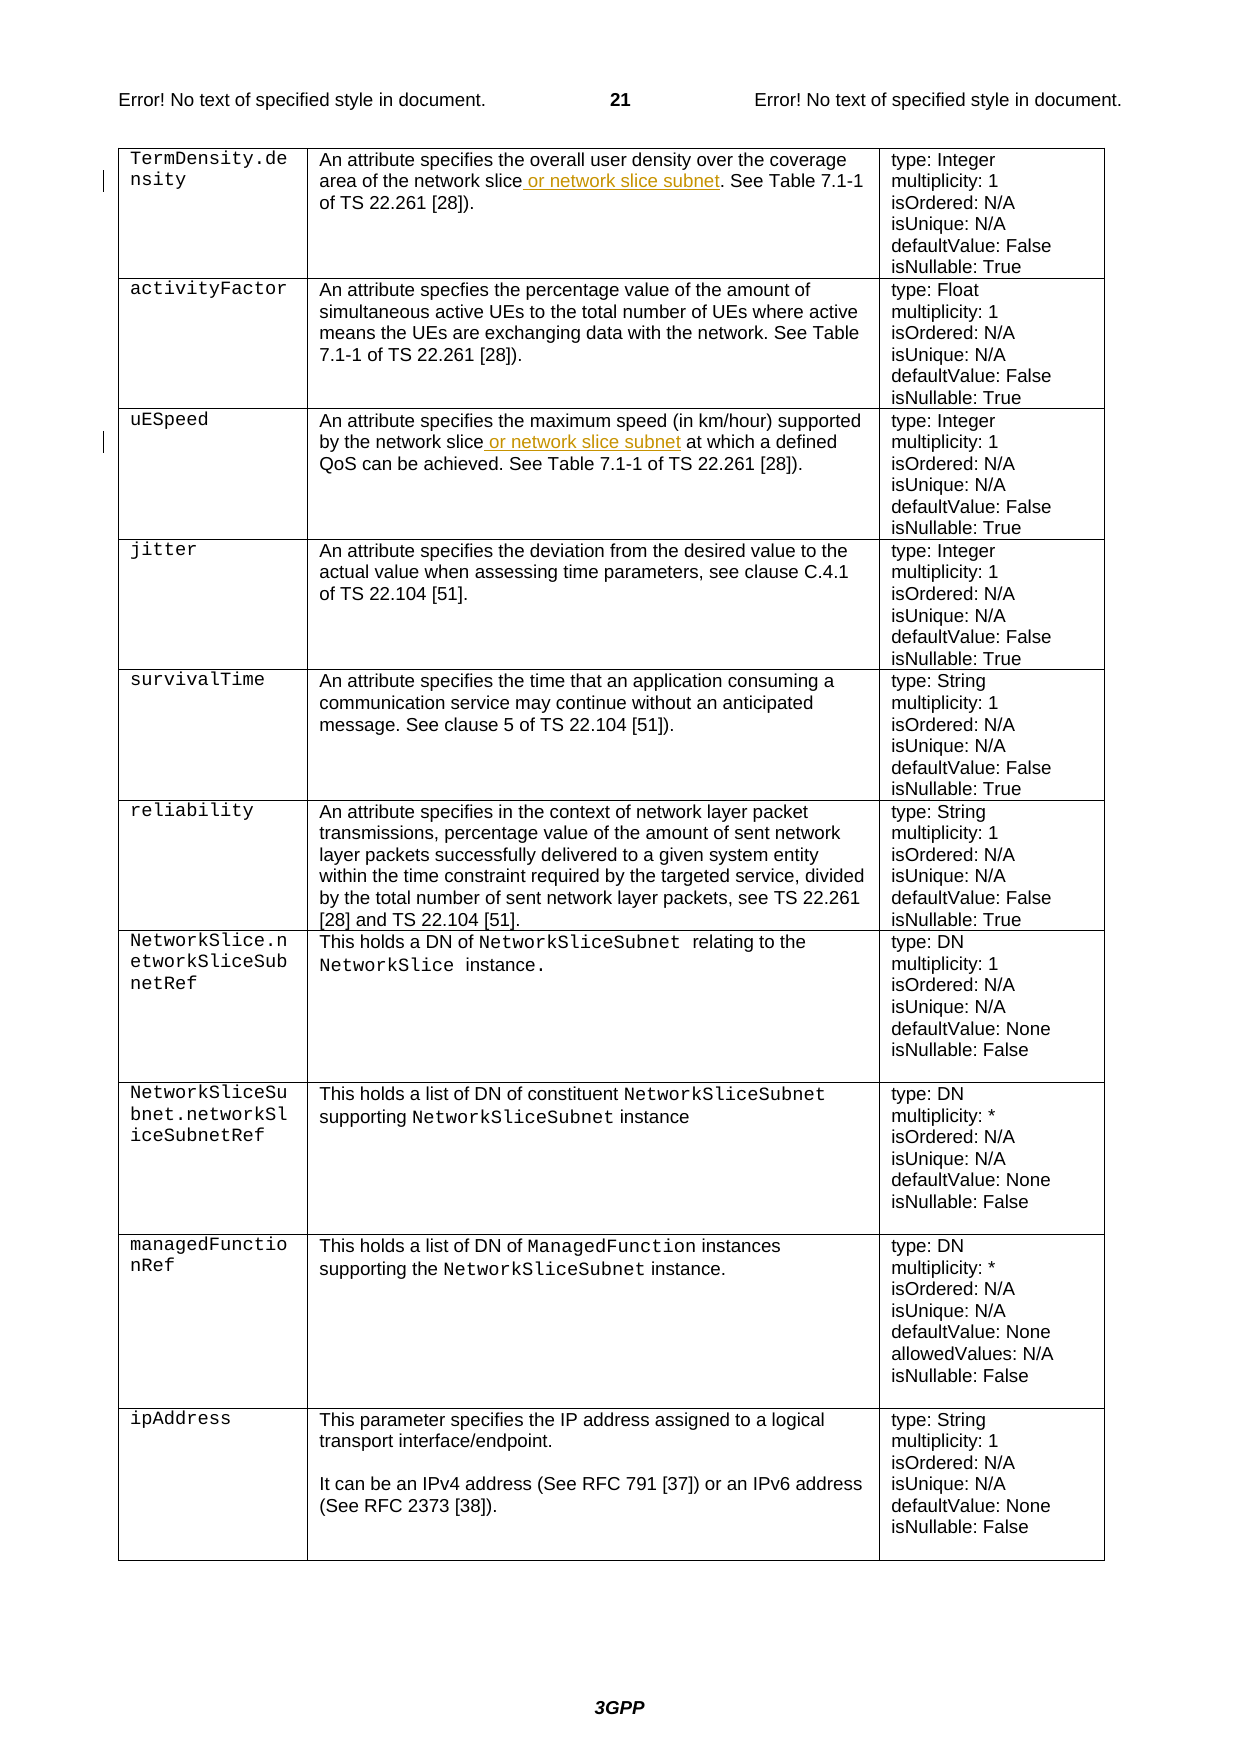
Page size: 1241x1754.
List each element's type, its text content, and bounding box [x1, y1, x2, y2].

table_cell survivalTime [119, 670, 307, 799]
table_cell activityFactor [119, 279, 307, 408]
table_cell type: String multiplicity: 1 isOrdered: N/A isUnique: N/A defaultValue: False isNullable: True [880, 670, 1104, 799]
table_cell This holds a list of DN of ManagedFunction instances supporting the NetworkSliceSubnet instance. [308, 1235, 879, 1407]
table_cell type: DN multiplicity: * isOrdered: N/A isUnique: N/A defaultValue: None isNullable: False [880, 1083, 1104, 1234]
table_cell managedFunctionRef [119, 1235, 307, 1407]
table_cell reliability [119, 801, 307, 930]
table_cell This parameter specifies the IP address assigned to a logical transport interface/endpoint. It can be an IPv4 address (See RFC 791 [37]) or an IPv6 address (See RFC 2373 [38]). [308, 1409, 879, 1559]
table_cell NetworkSliceSubnet.networkSliceSubnetRef [119, 1083, 307, 1234]
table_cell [880, 1409, 1104, 1559]
table_cell NetworkSlice.networkSliceSubnetRef [119, 931, 307, 1082]
table_cell An attribute specfies the percentage value of the amount of simultaneous active UEs to the total number of UEs where active means the UEs are exchanging data with the network. See Table 7.1-1 of TS 22.261 [28]). [308, 279, 879, 408]
table_cell jitter [119, 540, 307, 669]
table_cell type: DN multiplicity: * isOrdered: N/A isUnique: N/A defaultValue: None allowedValues: N/A isNullable: False [880, 1235, 1104, 1407]
table_cell This holds a DN of NetworkSliceSubnet relating to the NetworkSlice instance. [308, 931, 879, 1082]
table_cell This holds a list of DN of constituent NetworkSliceSubnet supporting NetworkSliceSubnet instance [308, 1083, 879, 1234]
table_cell An attribute specifies the maximum speed (in km/hour) supported by the network slice at which a defined QoS can be achieved. See Table 7.1-1 of TS 22.261 [28]). [308, 409, 879, 539]
table_cell type: DN multiplicity: 1 isOrdered: N/A isUnique: N/A defaultValue: None isNullable: False [880, 931, 1104, 1082]
table_cell TermDensity.density [119, 149, 307, 278]
table_cell type: String multiplicity: 1 isOrdered: N/A isUnique: N/A defaultValue: False isNullable: True [880, 801, 1104, 930]
table_cell An attribute specifies in the context of network layer packet transmissions, percentage value of the amount of sent network layer packets successfully delivered to a given system entity within the time constraint required by the targeted service, divided by the total number of sent network layer packets, see TS 22.261 [28] and TS 22.104 [51]. [308, 801, 879, 930]
table_cell An attribute specifies the deviation from the desired value to the actual value when assessing time parameters, see clause C.4.1 of TS 22.104 [51]. [308, 540, 879, 669]
table_cell type: Float multiplicity: 1 isOrdered: N/A isUnique: N/A defaultValue: False isNullable: True [880, 279, 1104, 408]
table_cell uESpeed [119, 409, 307, 539]
table_cell ipAddress [119, 1409, 307, 1559]
table_cell type: Integer multiplicity: 1 isOrdered: N/A isUnique: N/A defaultValue: False isNullable: True [880, 409, 1104, 539]
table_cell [308, 149, 879, 278]
table_cell An attribute specifies the time that an application consuming a communication service may continue without an anticipated message. See clause 5 of TS 22.104 [51]). [308, 670, 879, 799]
table_cell type: Integer multiplicity: 1 isOrdered: N/A isUnique: N/A defaultValue: False isNullable: True [880, 149, 1104, 278]
table_cell type: Integer multiplicity: 1 isOrdered: N/A isUnique: N/A defaultValue: False isNullable: True [880, 540, 1104, 669]
